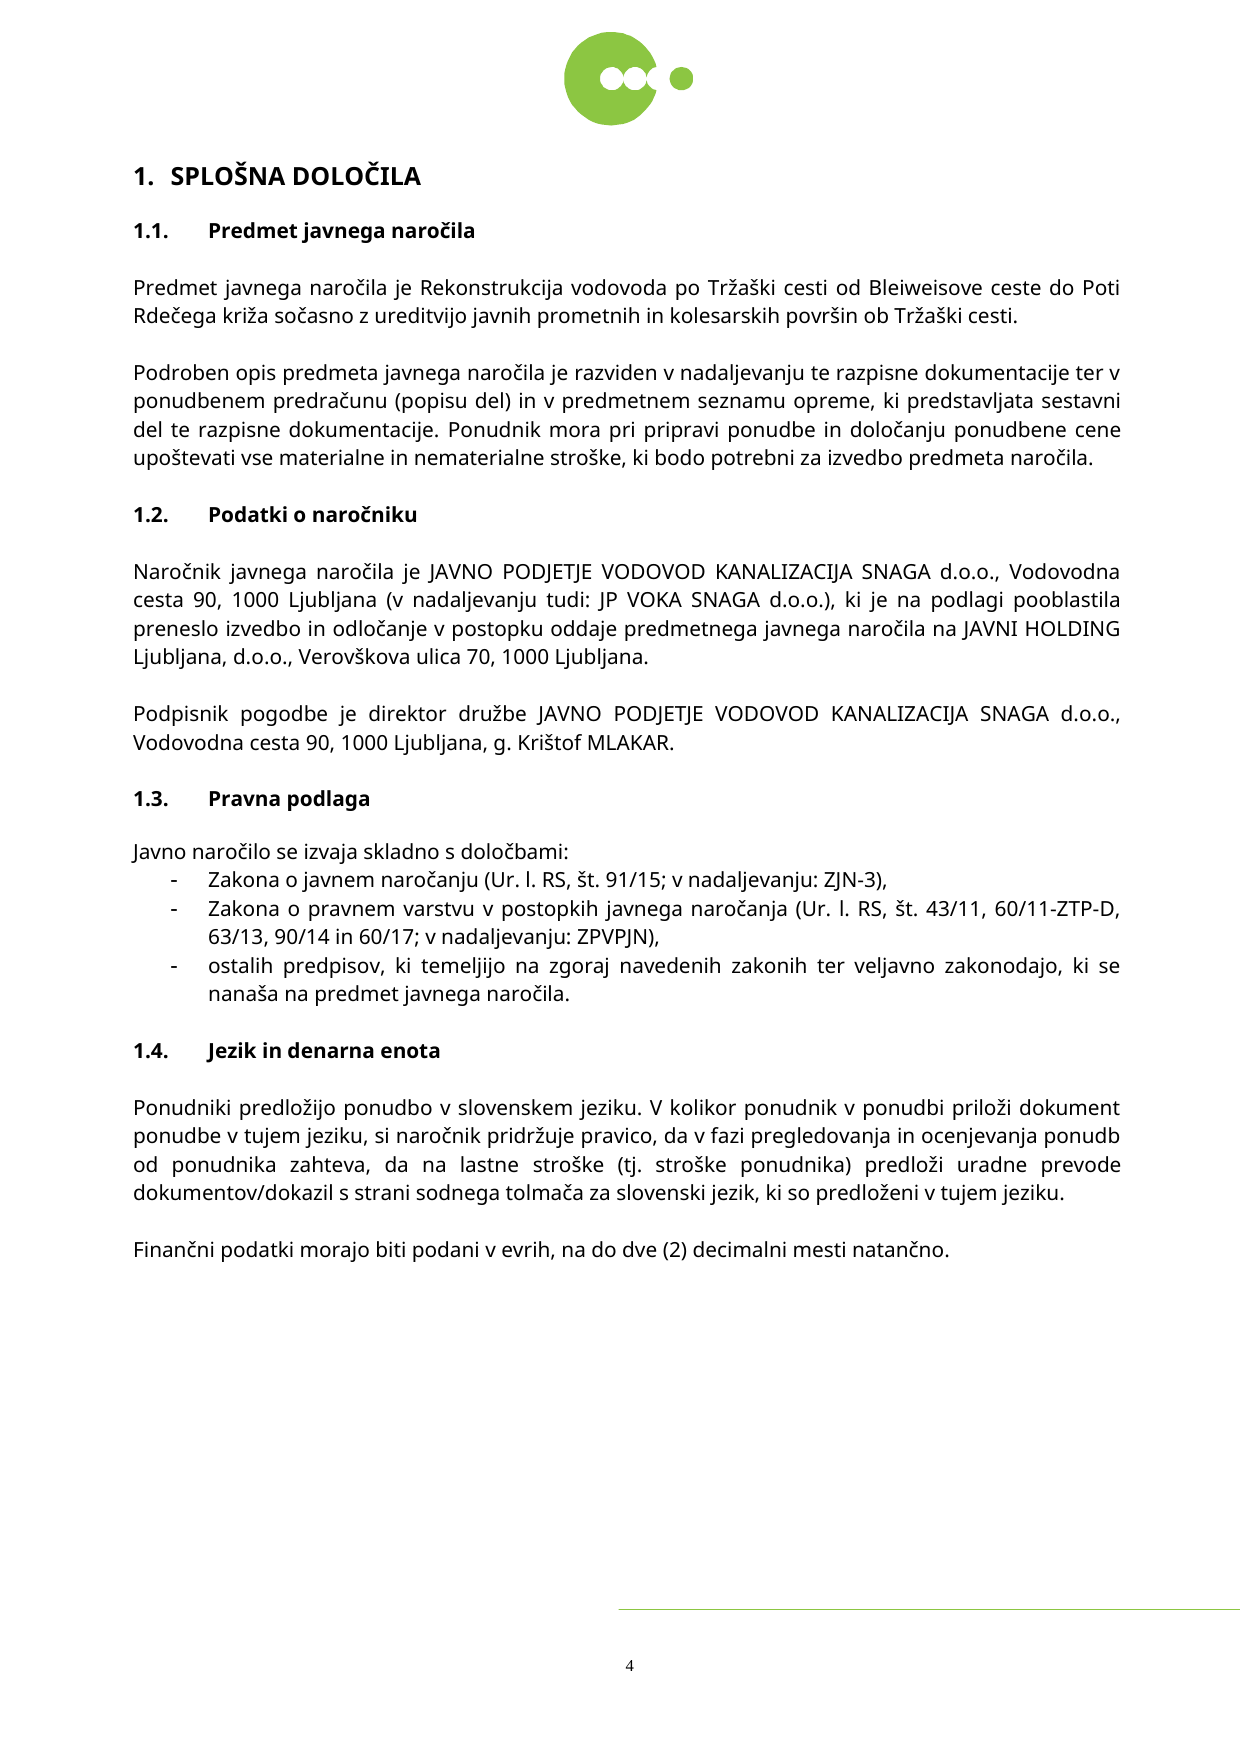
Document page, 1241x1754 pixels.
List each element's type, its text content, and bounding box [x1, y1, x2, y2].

list Predmet javnega naročila [133, 216, 1122, 244]
list Pravna podlaga [133, 784, 1122, 813]
text Podpisnik pogodbe je direktor družbe JAVNO PODJETJE VODOVOD KANALIZACIJA SNAGA d.o.o., Vodovodna cesta 90, 1000 Ljubljana, g. Krištof MLAKAR. [133, 699, 1122, 756]
list SPLOŠNA DOLOČILA [133, 159, 1122, 193]
text Podroben opis predmeta javnega naročila je razviden v nadaljevanju te razpisne dokumentacije ter v ponudbenem predračunu (popisu del) in v predmetnem seznamu opreme, ki predstavljata sestavni del te razpisne dokumentacije. Ponudnik mora pri pripravi ponudbe in določanju ponudbene cene upoštevati vse materialne in nematerialne stroške, ki bodo potrebni za izvedbo predmeta naročila. [133, 358, 1122, 472]
list ostalih predpisov, ki temeljijo na zgoraj navedenih zakonih ter veljavno zakonodajo, ki se nanaša na predmet javnega naročila. [170, 951, 1122, 1008]
list Zakona o javnem naročanju (Ur. l. RS, št. 91/15; v nadaljevanju: ZJN-3), [170, 866, 1122, 894]
list Podatki o naročniku [133, 500, 1122, 529]
text Finančni podatki morajo biti podani v evrih, na do dve (2) decimalni mesti natančno. [133, 1235, 1122, 1264]
text Ponudniki predložijo ponudbo v slovenskem jeziku. V kolikor ponudnik v ponudbi priloži dokument ponudbe v tujem jeziku, si naročnik pridržuje pravico, da v fazi pregledovanja in ocenjevanja ponudb od ponudnika zahteva, da na lastne stroške (tj. stroške ponudnika) predloži uradne prevode dokumentov/dokazil s strani sodnega tolmača za slovenski jezik, ki so predloženi v tujem jeziku. [133, 1093, 1122, 1207]
list Jezik in denarna enota [133, 1036, 1122, 1064]
list Zakona o pravnem varstvu v postopkih javnega naročanja (Ur. l. RS, št. 43/11, 60/11-ZTP-D, 63/13, 90/14 in 60/17; v nadaljevanju: ZPVPJN), [170, 894, 1122, 951]
text Naročnik javnega naročila je JAVNO PODJETJE VODOVOD KANALIZACIJA SNAGA d.o.o., Vodovodna cesta 90, 1000 Ljubljana (v nadaljevanju tudi: JP VOKA SNAGA d.o.o.), ki je na podlagi pooblastila preneslo izvedbo in odločanje v postopku oddaje predmetnega javnega naročila na JAVNI HOLDING Ljubljana, d.o.o., Verovškova ulica 70, 1000 Ljubljana. [133, 557, 1122, 671]
text Javno naročilo se izvaja skladno s določbami: [133, 837, 1122, 866]
text Predmet javnega naročila je Rekonstrukcija vodovoda po Tržaški cesti od Bleiweisove ceste do Poti Rdečega križa sočasno z ureditvijo javnih prometnih in kolesarskih površin ob Tržaški cesti. [133, 273, 1122, 329]
